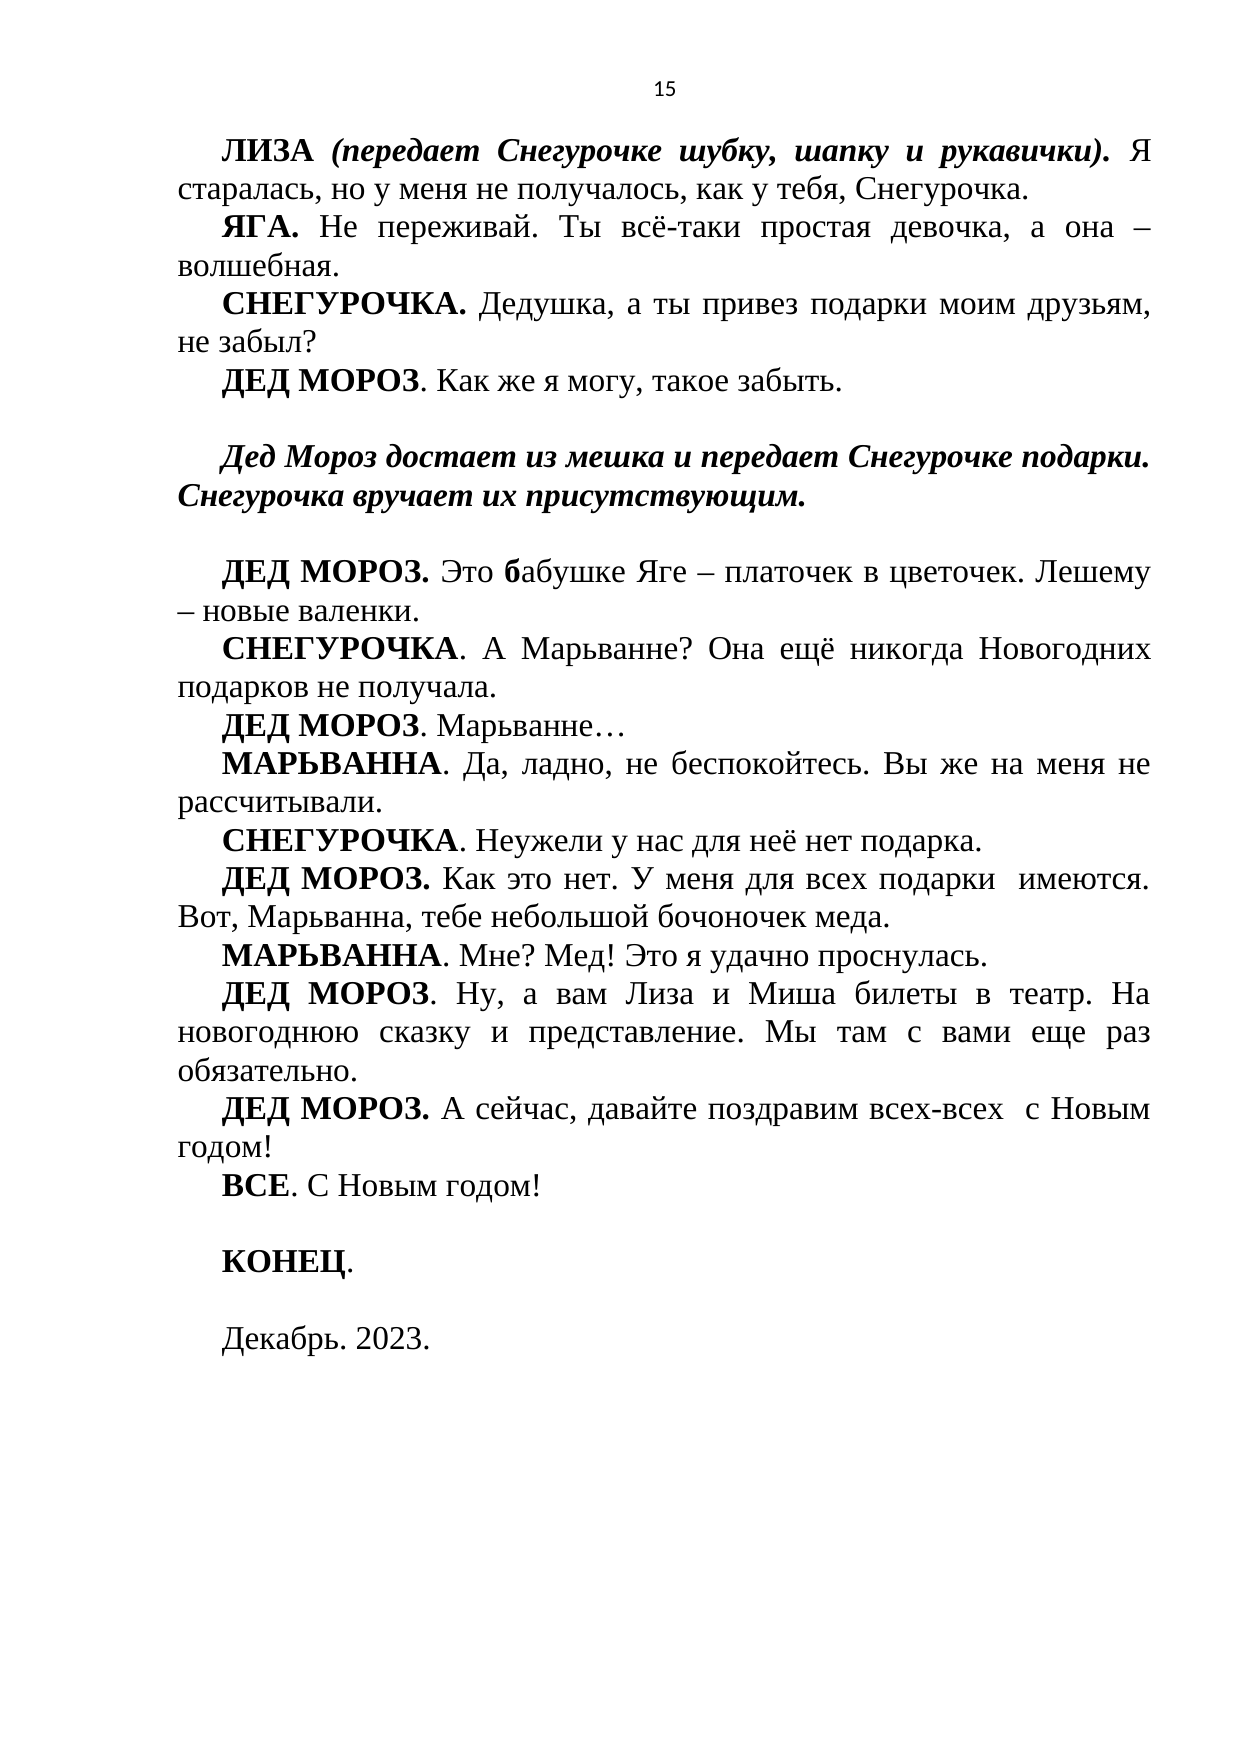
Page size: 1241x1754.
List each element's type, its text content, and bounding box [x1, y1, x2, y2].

text ДЕД МОРОЗ. А сейчас, давайте поздравим всех-всех с Новым годом! [177, 1088, 1152, 1165]
text ЛИЗА (передает Снегурочке шубку, шапку и рукавички). Я старалась, но у меня не получалось, как у тебя, Снегурочка. [177, 130, 1152, 206]
text ДЕД МОРОЗ. Как это нет. У меня для всех подарки имеются. Вот, Марьванна, тебе небольшой бочоночек меда. [177, 858, 1152, 935]
text ВСЕ. С Новым годом! [177, 1165, 1152, 1203]
text СНЕГУРОЧКА. А Марьванне? Она ещё никогда Новогодних подарков не получала. [177, 628, 1152, 705]
text МАРЬВАННА. Да, ладно, не беспокойтесь. Вы же на меня не рассчитывали. [177, 743, 1152, 820]
text Дед Мороз достает из мешка и передает Снегурочке подарки. Снегурочка вручает их присутствующим. [177, 436, 1152, 513]
text ДЕД МОРОЗ. Ну, а вам Лиза и Миша билеты в театр. На новогоднюю сказку и представление. Мы там с вами еще раз обязательно. [177, 973, 1152, 1088]
text ДЕД МОРОЗ. Марьванне… [177, 705, 1152, 743]
text ДЕД МОРОЗ. Как же я могу, такое забыть. [177, 360, 1152, 398]
text СНЕГУРОЧКА. Дедушка, а ты привез подарки моим друзьям, не забыл? [177, 283, 1152, 360]
text ЯГА. Не переживай. Ты всё-таки простая девочка, а она – волшебная. [177, 206, 1152, 283]
text Декабрь. 2023. [177, 1318, 1152, 1356]
text КОНЕЦ. [177, 1241, 1152, 1280]
text МАРЬВАННА. Мне? Мед! Это я удачно проснулась. [177, 935, 1152, 973]
text СНЕГУРОЧКА. Неужели у нас для неё нет подарка. [177, 820, 1152, 858]
text ДЕД МОРОЗ. Это бабушке Яге – платочек в цветочек. Лешему – новые валенки. [177, 551, 1152, 628]
